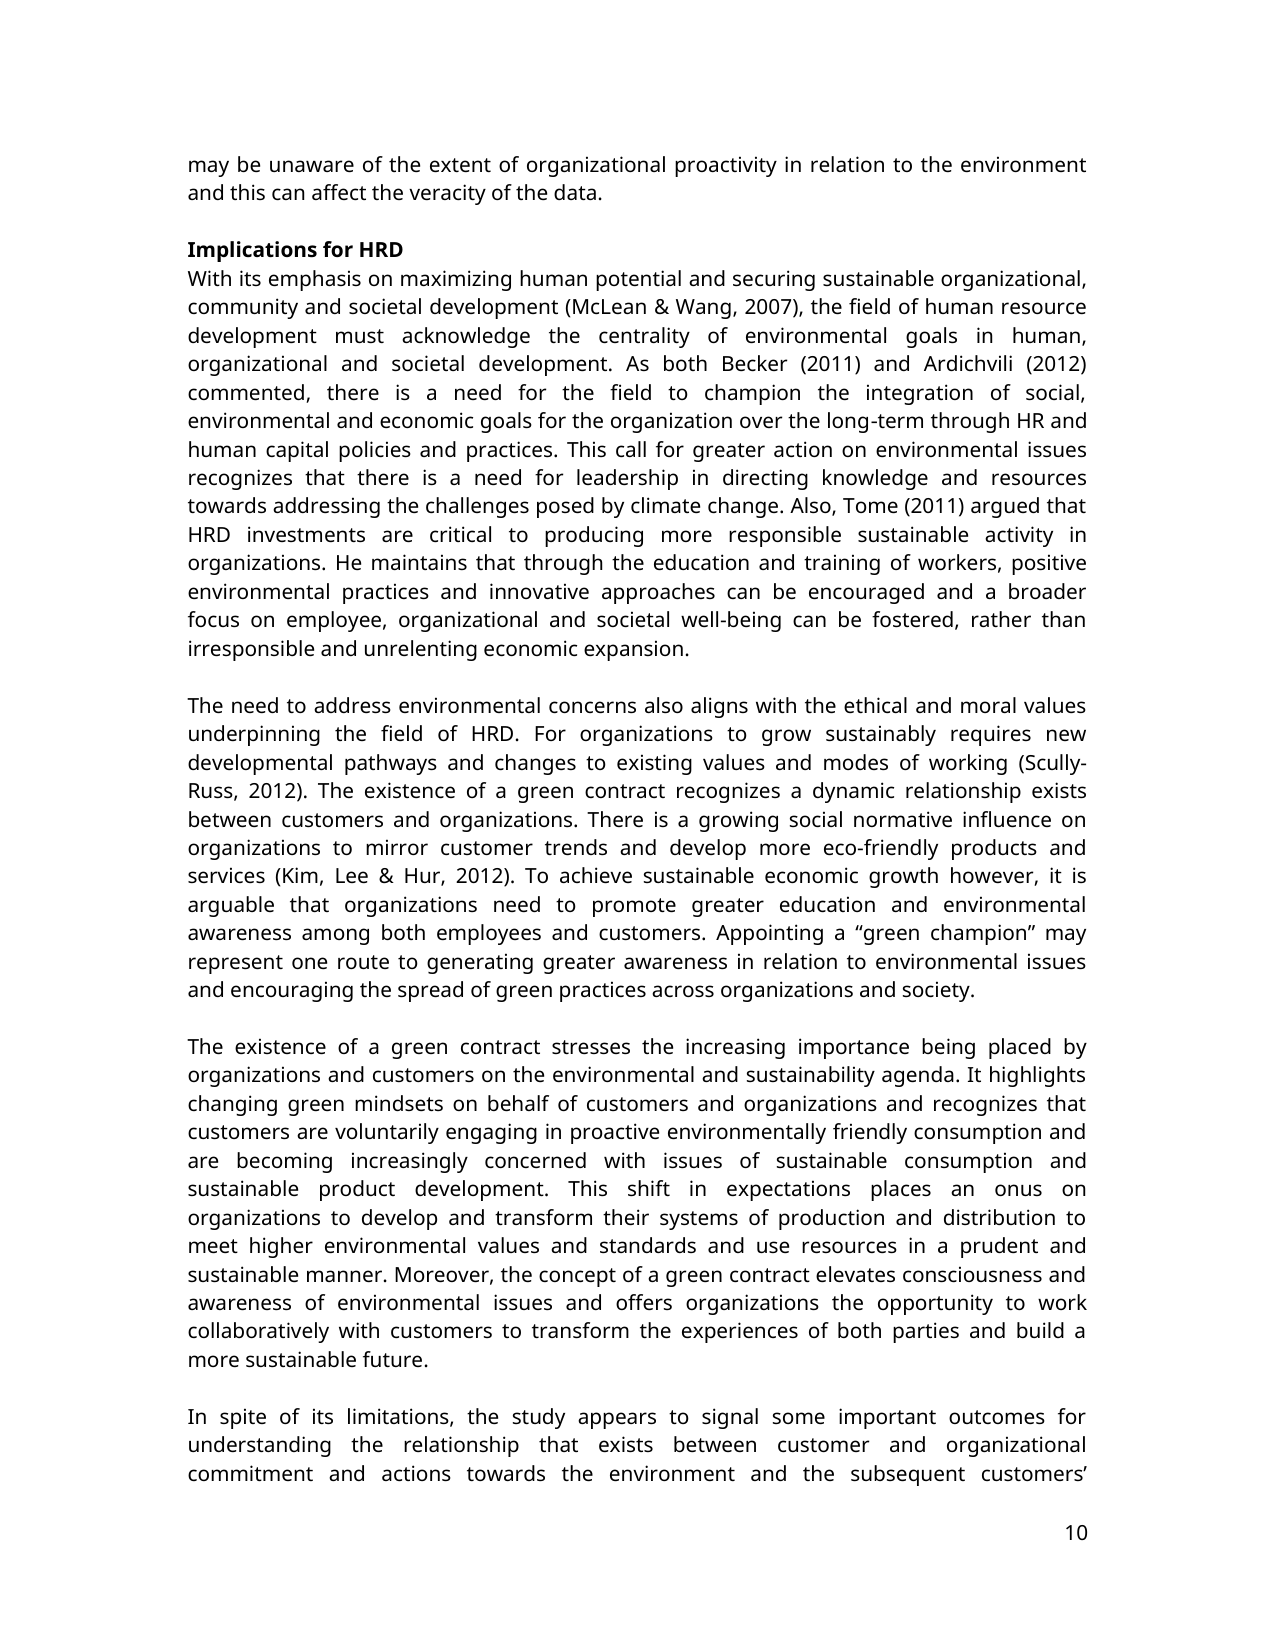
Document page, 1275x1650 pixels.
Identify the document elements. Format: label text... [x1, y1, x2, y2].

text The need to address environmental concerns also aligns with the ethical and moral values underpinning the field of HRD. For organizations to grow sustainably requires new developmental pathways and changes to existing values and modes of working (Scully-Russ, 2012). The existence of a green contract recognizes a dynamic relationship exists between customers and organizations. There is a growing social normative influence on organizations to mirror customer trends and develop more eco-friendly products and services (Kim, Lee & Hur, 2012). To achieve sustainable economic growth however, it is arguable that organizations need to promote greater education and environmental awareness among both employees and customers. Appointing a “green champion” may represent one route to generating greater awareness in relation to environmental issues and encouraging the spread of green practices across organizations and society. [187, 691, 1088, 1004]
text Implications for HRD [187, 236, 1088, 264]
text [187, 150, 1088, 207]
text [187, 1402, 1088, 1487]
text The existence of a green contract stresses the increasing importance being placed by organizations and customers on the environmental and sustainability agenda. It highlights changing green mindsets on behalf of customers and organizations and recognizes that customers are voluntarily engaging in proactive environmentally friendly consumption and are becoming increasingly concerned with issues of sustainable consumption and sustainable product development. This shift in expectations places an onus on organizations to develop and transform their systems of production and distribution to meet higher environmental values and standards and use resources in a prudent and sustainable manner. Moreover, the concept of a green contract elevates consciousness and awareness of environmental issues and offers organizations the opportunity to work collaboratively with customers to transform the experiences of both parties and build a more sustainable future. [187, 1032, 1088, 1373]
text With its emphasis on maximizing human potential and securing sustainable organizational, community and societal development (McLean & Wang, 2007), the field of human resource development must acknowledge the centrality of environmental goals in human, organizational and societal development. As both Becker (2011) and Ardichvili (2012) commented, there is a need for the field to champion the integration of social, environmental and economic goals for the organization over the long‐term through HR and human capital policies and practices. This call for greater action on environmental issues recognizes that there is a need for leadership in directing knowledge and resources towards addressing the challenges posed by climate change. Also, Tome (2011) argued that HRD investments are critical to producing more responsible sustainable activity in organizations. He maintains that through the education and training of workers, positive environmental practices and innovative approaches can be encouraged and a broader focus on employee, organizational and societal well-being can be fostered, rather than irresponsible and unrelenting economic expansion. [187, 264, 1088, 662]
